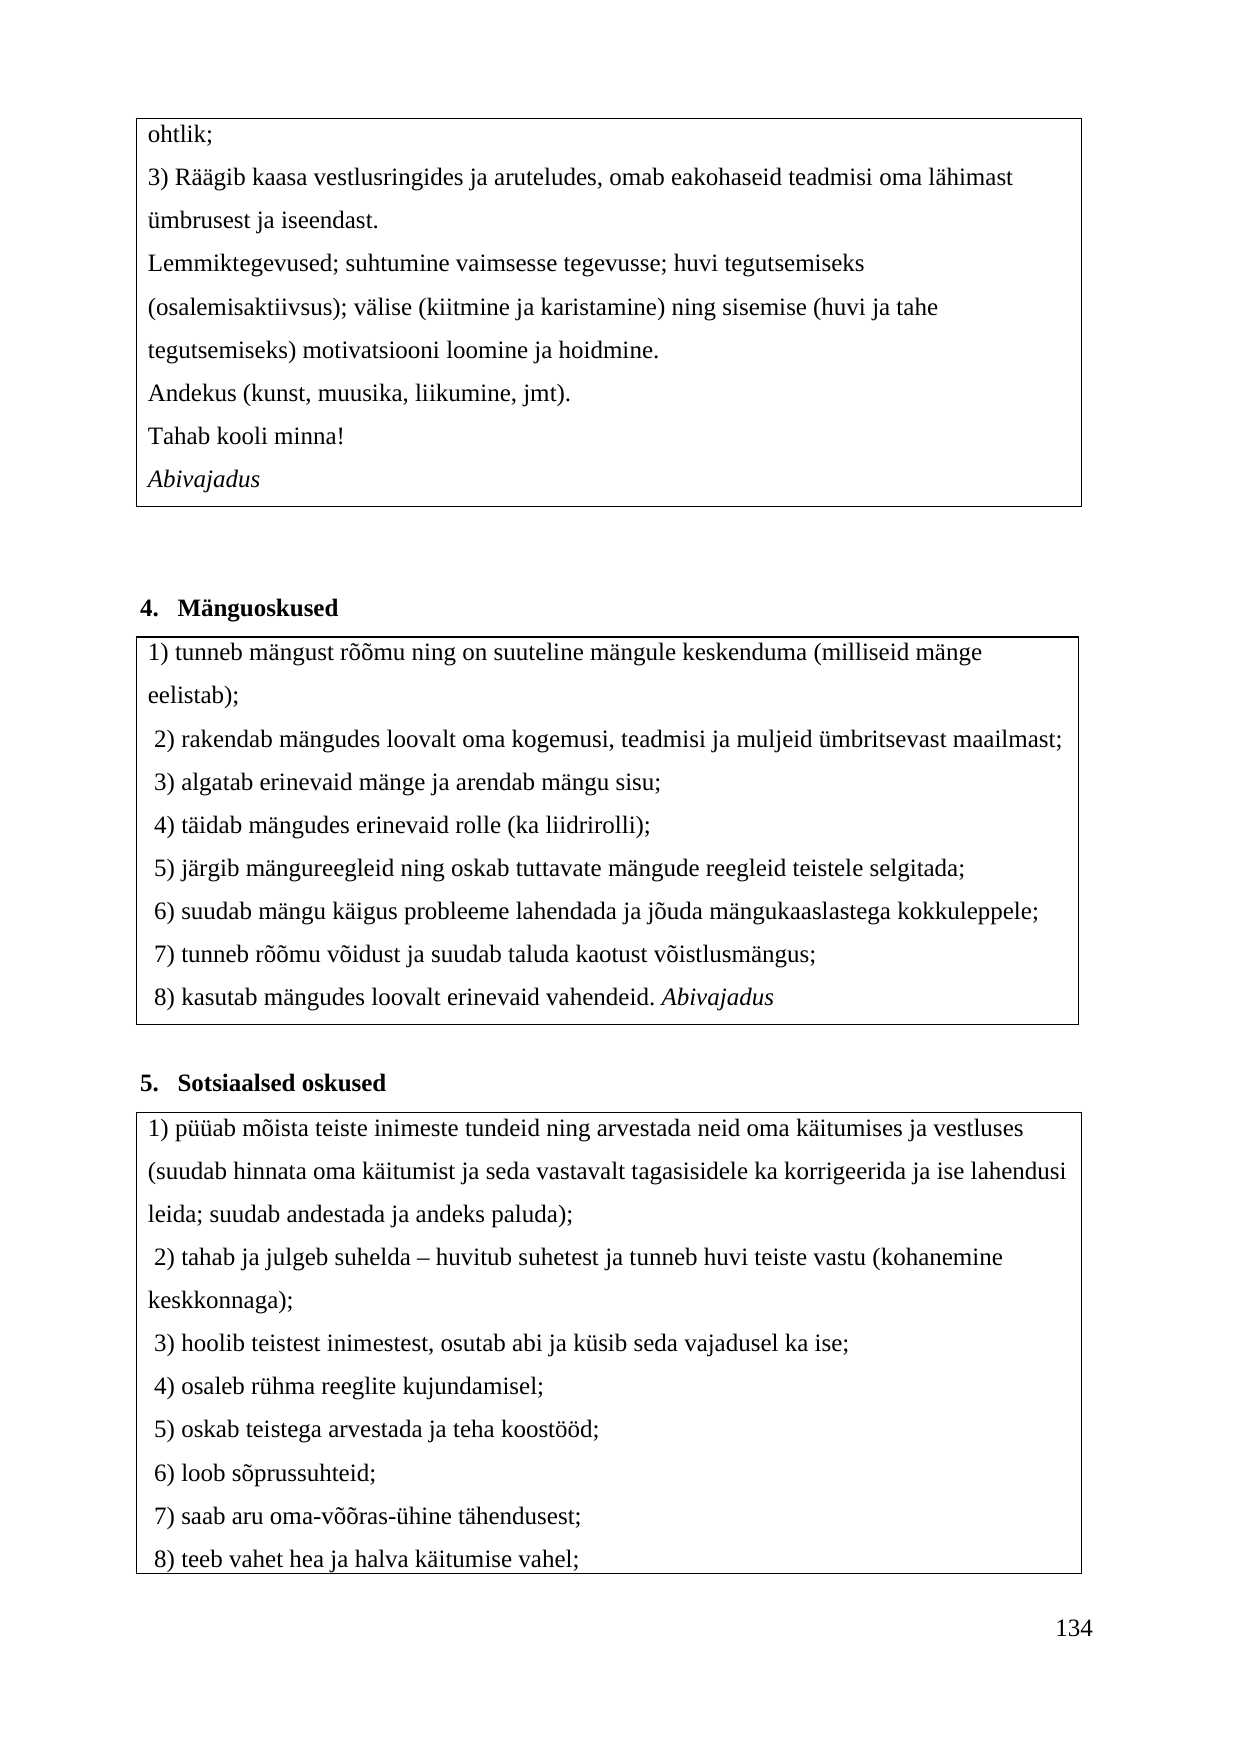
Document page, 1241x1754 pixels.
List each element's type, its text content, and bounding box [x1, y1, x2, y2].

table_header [137, 1113, 1081, 1573]
list Mänguoskused [140, 593, 1092, 622]
table_header 1) tunneb mängust rõõmu ning on suuteline mängule keskenduma (milliseid mänge eelistab); 2) rakendab mängudes loovalt oma kogemusi, teadmisi ja muljeid ümbritsevast maailmast; 3) algatab erinevaid mänge ja arendab mängu sisu; 4) täidab mängudes erinevaid rolle (ka liidrirolli); 5) järgib mängureegleid ning oskab tuttavate mängude reegleid teistele selgitada; 6) suudab mängu käigus probleeme lahendada ja jõuda mängukaaslastega kokkuleppele; 7) tunneb rõõmu võidust ja suudab taluda kaotust võistlusmängus; 8) kasutab mängudes loovalt erinevaid vahendeid. Abivajadus [137, 638, 1078, 1024]
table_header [137, 119, 1081, 506]
list Sotsiaalsed oskused [140, 1068, 1092, 1097]
